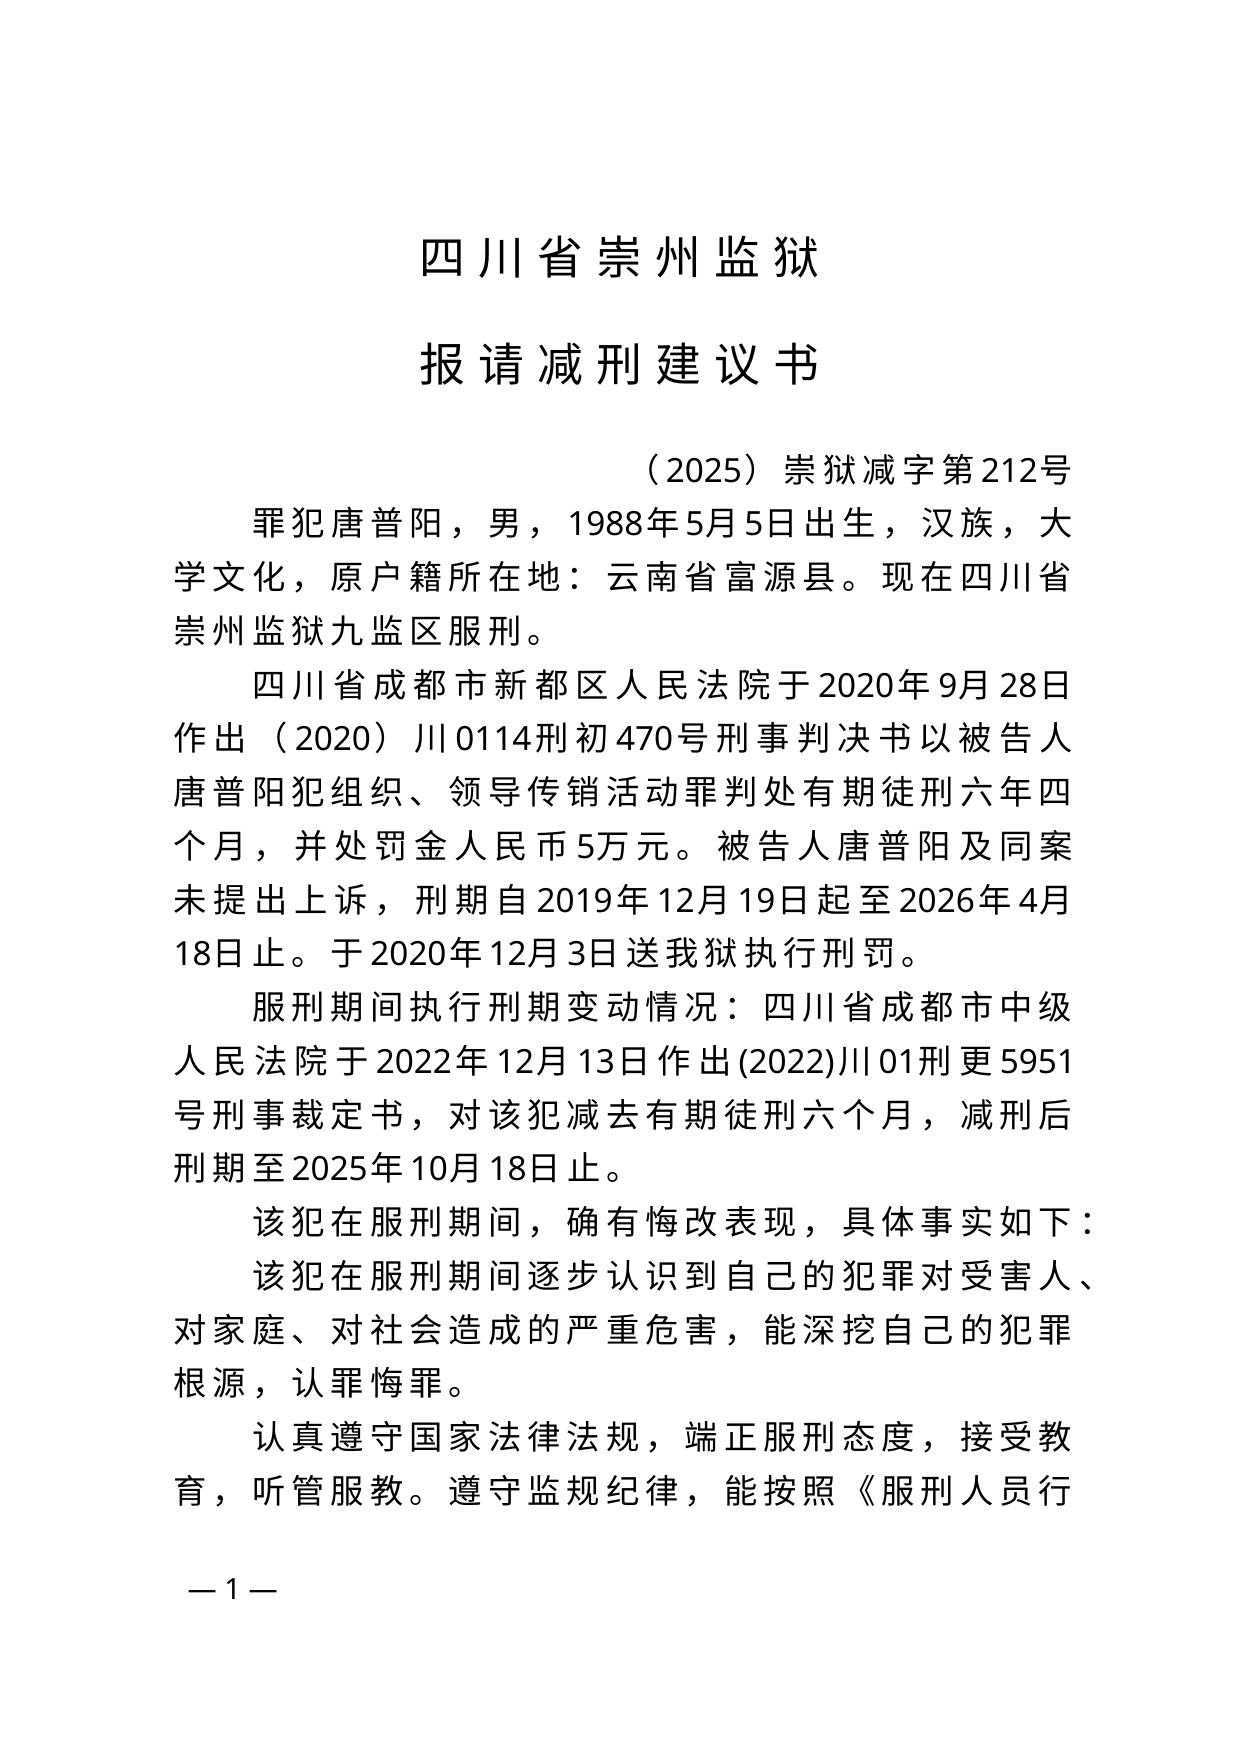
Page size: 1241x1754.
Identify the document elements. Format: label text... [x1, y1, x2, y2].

text 四川省成都市新都区人民法院于2020年9月28日作出（2020）川0114刑初470号刑事判决书以被告人唐普阳犯组织、领导传销活动罪判处有期徒刑六年四个月，并处罚金人民币5万元。被告人唐普阳及同案未提出上诉，刑期自2019年12月19日起至2026年4月18日止。于2020年12月3日送我狱执行刑罚。 [173, 656, 1079, 978]
text 该犯在服刑期间，确有悔改表现，具体事实如下： [173, 1193, 1079, 1247]
text 四川省崇州监狱 [173, 201, 1079, 308]
text 罪犯唐普阳，男，1988年5月5日出生，汉族，大学文化，原户籍所在地：云南省富源县。现在四川省崇州监狱九监区服刑。 [173, 494, 1079, 656]
text 服刑期间执行刑期变动情况：四川省成都市中级人民法院于2022年12月13日作出(2022)川01刑更5951号刑事裁定书，对该犯减去有期徒刑六个月，减刑后刑期至2025年10月18日止。 [173, 978, 1079, 1193]
text 该犯在服刑期间逐步认识到自己的犯罪对受害人、对家庭、对社会造成的严重危害，能深挖自己的犯罪根源，认罪悔罪。 [173, 1247, 1079, 1408]
text 报请减刑建议书 [173, 308, 1079, 416]
text 认真遵守国家法律法规，端正服刑态度，接受教育，听管服教。遵守监规纪律，能按照《服刑人员行为规范》和《二十条严禁行为规定》约束自己的言行。 [173, 1408, 1079, 1516]
text （2025）崇狱减字第212号 [173, 441, 1079, 494]
